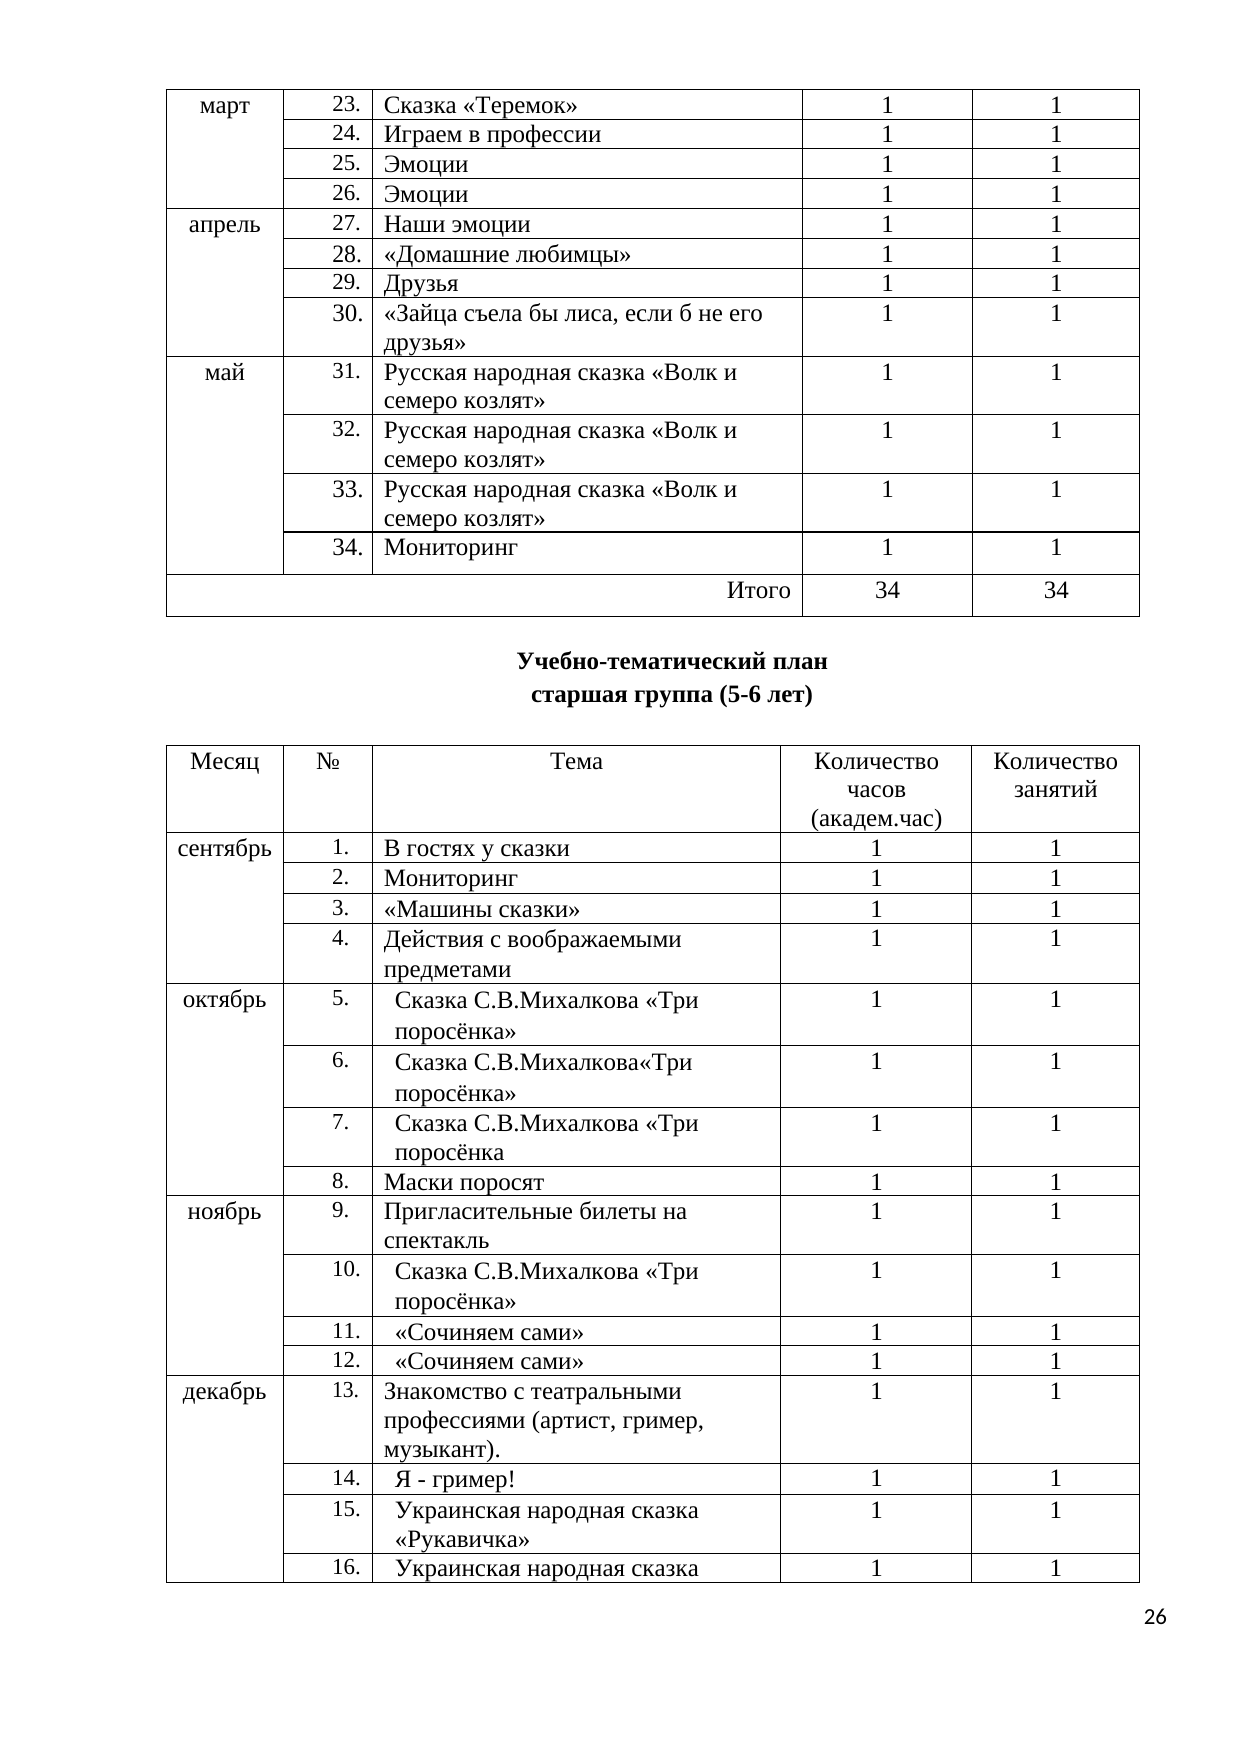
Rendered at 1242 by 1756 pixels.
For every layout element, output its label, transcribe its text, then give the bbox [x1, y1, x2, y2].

table_cell 1 [973, 209, 1139, 238]
table_cell 1 [781, 1346, 971, 1375]
table_cell 1 [781, 1464, 971, 1494]
table_header Тема [373, 746, 780, 832]
table_cell Действия с воображаемыми предметами [373, 924, 780, 983]
table_cell 1 [973, 149, 1139, 178]
table_cell 1 [803, 298, 972, 356]
table_cell 1 [972, 833, 1139, 862]
table_cell 34 [803, 575, 972, 616]
table_cell Эмоции [373, 149, 802, 178]
table_cell [284, 149, 372, 178]
table_cell 1 [803, 415, 972, 473]
table_cell [284, 269, 372, 297]
table_cell 1 [972, 1196, 1139, 1254]
table_cell 1 [972, 1108, 1139, 1166]
table_cell Я - гример! [373, 1464, 780, 1494]
table_cell 1 [973, 90, 1139, 118]
table_cell март [167, 90, 283, 208]
table_cell 1 [972, 1495, 1139, 1552]
table_cell май [167, 357, 283, 574]
table_cell 1 [781, 1196, 971, 1254]
table_cell 1 [781, 1167, 971, 1195]
text Учебно-тематический план [177, 646, 1167, 674]
table_cell [284, 833, 372, 862]
table_cell 1 [803, 357, 972, 414]
table_cell [284, 1167, 372, 1195]
table_cell [284, 924, 372, 983]
table_cell Наши эмоции [373, 209, 802, 238]
table_cell 1 [803, 269, 972, 297]
table_cell [284, 1376, 372, 1462]
table_cell «Сочиняем сами» [373, 1317, 780, 1345]
table_cell [284, 90, 372, 118]
table_cell 1 [973, 474, 1139, 531]
text старшая группа (5-6 лет) [177, 679, 1167, 707]
table_cell [284, 894, 372, 922]
table_cell 1 [781, 894, 971, 922]
table_cell 1 [973, 179, 1139, 208]
table_header Количество часов (академ.час) [781, 746, 971, 832]
table_cell [284, 1346, 372, 1375]
table_cell Сказка С.В.Михалкова «Три поросёнка» [373, 1255, 780, 1316]
table_cell 1 [781, 1554, 971, 1582]
table_cell 1 [972, 1046, 1139, 1107]
table_cell 1 [973, 415, 1139, 473]
table_cell Мониторинг [373, 863, 780, 893]
table_cell 1 [972, 1317, 1139, 1345]
table_cell Эмоции [373, 179, 802, 208]
table_cell Друзья [373, 269, 802, 297]
table_cell [284, 209, 372, 238]
table_cell 1 [973, 239, 1139, 267]
table_cell 1 [972, 1346, 1139, 1375]
table_cell Сказка С.В.Михалкова «Три поросёнка» [373, 984, 780, 1045]
table_cell 1 [781, 863, 971, 893]
table_cell 1 [973, 269, 1139, 297]
table_cell [284, 533, 372, 574]
table_header Месяц [167, 746, 283, 832]
table_cell Русская народная сказка «Волк и семеро козлят» [373, 357, 802, 414]
table_cell 1 [973, 298, 1139, 356]
table_cell декабрь [167, 1376, 283, 1582]
table_cell «Сочиняем сами» [373, 1346, 780, 1375]
table_cell 1 [803, 533, 972, 574]
table_cell [284, 1046, 372, 1107]
table_cell 1 [803, 474, 972, 531]
table_cell Маски поросят [373, 1167, 780, 1195]
table_cell 1 [803, 209, 972, 238]
table_cell 1 [781, 1255, 971, 1316]
table_cell [284, 1196, 372, 1254]
table_cell [284, 357, 372, 414]
table_cell 1 [972, 1376, 1139, 1462]
table_cell Мониторинг [373, 533, 802, 574]
table_cell Сказка С.В.Михалкова«Три поросёнка» [373, 1046, 780, 1107]
table_cell 1 [972, 863, 1139, 893]
table_cell 1 [781, 1046, 971, 1107]
table_cell [284, 1317, 372, 1345]
table_cell 1 [972, 1255, 1139, 1316]
table_cell Сказка «Теремок» [373, 90, 802, 118]
table_cell ноябрь [167, 1196, 283, 1375]
table_cell 1 [972, 984, 1139, 1045]
table_cell 1 [803, 239, 972, 267]
table_cell [284, 984, 372, 1045]
table_cell «Зайца съела бы лиса, если б не его друзья» [373, 298, 802, 356]
table_cell [284, 1108, 372, 1166]
table_cell 1 [972, 894, 1139, 922]
table_cell [284, 863, 372, 893]
table_cell 1 [972, 1167, 1139, 1195]
table_cell [284, 120, 372, 148]
table_cell 1 [803, 149, 972, 178]
table_cell 1 [973, 533, 1139, 574]
table_cell 1 [781, 984, 971, 1045]
table_cell Играем в профессии [373, 120, 802, 148]
table_cell октябрь [167, 984, 283, 1195]
table_cell [284, 1464, 372, 1494]
table_cell Русская народная сказка «Волк и семеро козлят» [373, 474, 802, 531]
table_cell 1 [781, 1317, 971, 1345]
table_cell 1 [781, 1376, 971, 1462]
table_cell 1 [972, 1554, 1139, 1582]
table_cell апрель [167, 209, 283, 356]
table_cell [284, 415, 372, 473]
table_cell 1 [973, 120, 1139, 148]
table_cell 1 [781, 1108, 971, 1166]
table_cell 1 [781, 1495, 971, 1552]
table_cell 1 [803, 90, 972, 118]
table_cell [284, 1495, 372, 1552]
table_header Количество занятий [972, 746, 1139, 832]
table_cell Украинская народная сказка «Рукавичка» [373, 1495, 780, 1552]
table_cell [284, 474, 372, 531]
table_cell 34 [973, 575, 1139, 616]
table_cell 1 [781, 833, 971, 862]
table_cell Знакомство с театральными профессиями (артист, гример, музыкант). [373, 1376, 780, 1462]
table_cell «Машины сказки» [373, 894, 780, 922]
table_cell [284, 239, 372, 267]
table_header № [284, 746, 372, 832]
table_cell сентябрь [167, 833, 283, 983]
table_cell 1 [972, 1464, 1139, 1494]
table_cell [284, 1554, 372, 1582]
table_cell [373, 1554, 780, 1582]
table_cell Сказка С.В.Михалкова «Три поросёнка [373, 1108, 780, 1166]
table_cell 1 [781, 924, 971, 983]
table_cell 1 [972, 924, 1139, 983]
table_cell Пригласительные билеты на спектакль [373, 1196, 780, 1254]
table_cell 1 [803, 179, 972, 208]
table_cell В гостях у сказки [373, 833, 780, 862]
table_cell «Домашние любимцы» [373, 239, 802, 267]
table_cell [284, 298, 372, 356]
table_cell [284, 179, 372, 208]
table_cell 1 [803, 120, 972, 148]
table_cell [284, 1255, 372, 1316]
table_cell Русская народная сказка «Волк и семеро козлят» [373, 415, 802, 473]
table_cell Итого [167, 575, 802, 616]
table_cell 1 [973, 357, 1139, 414]
